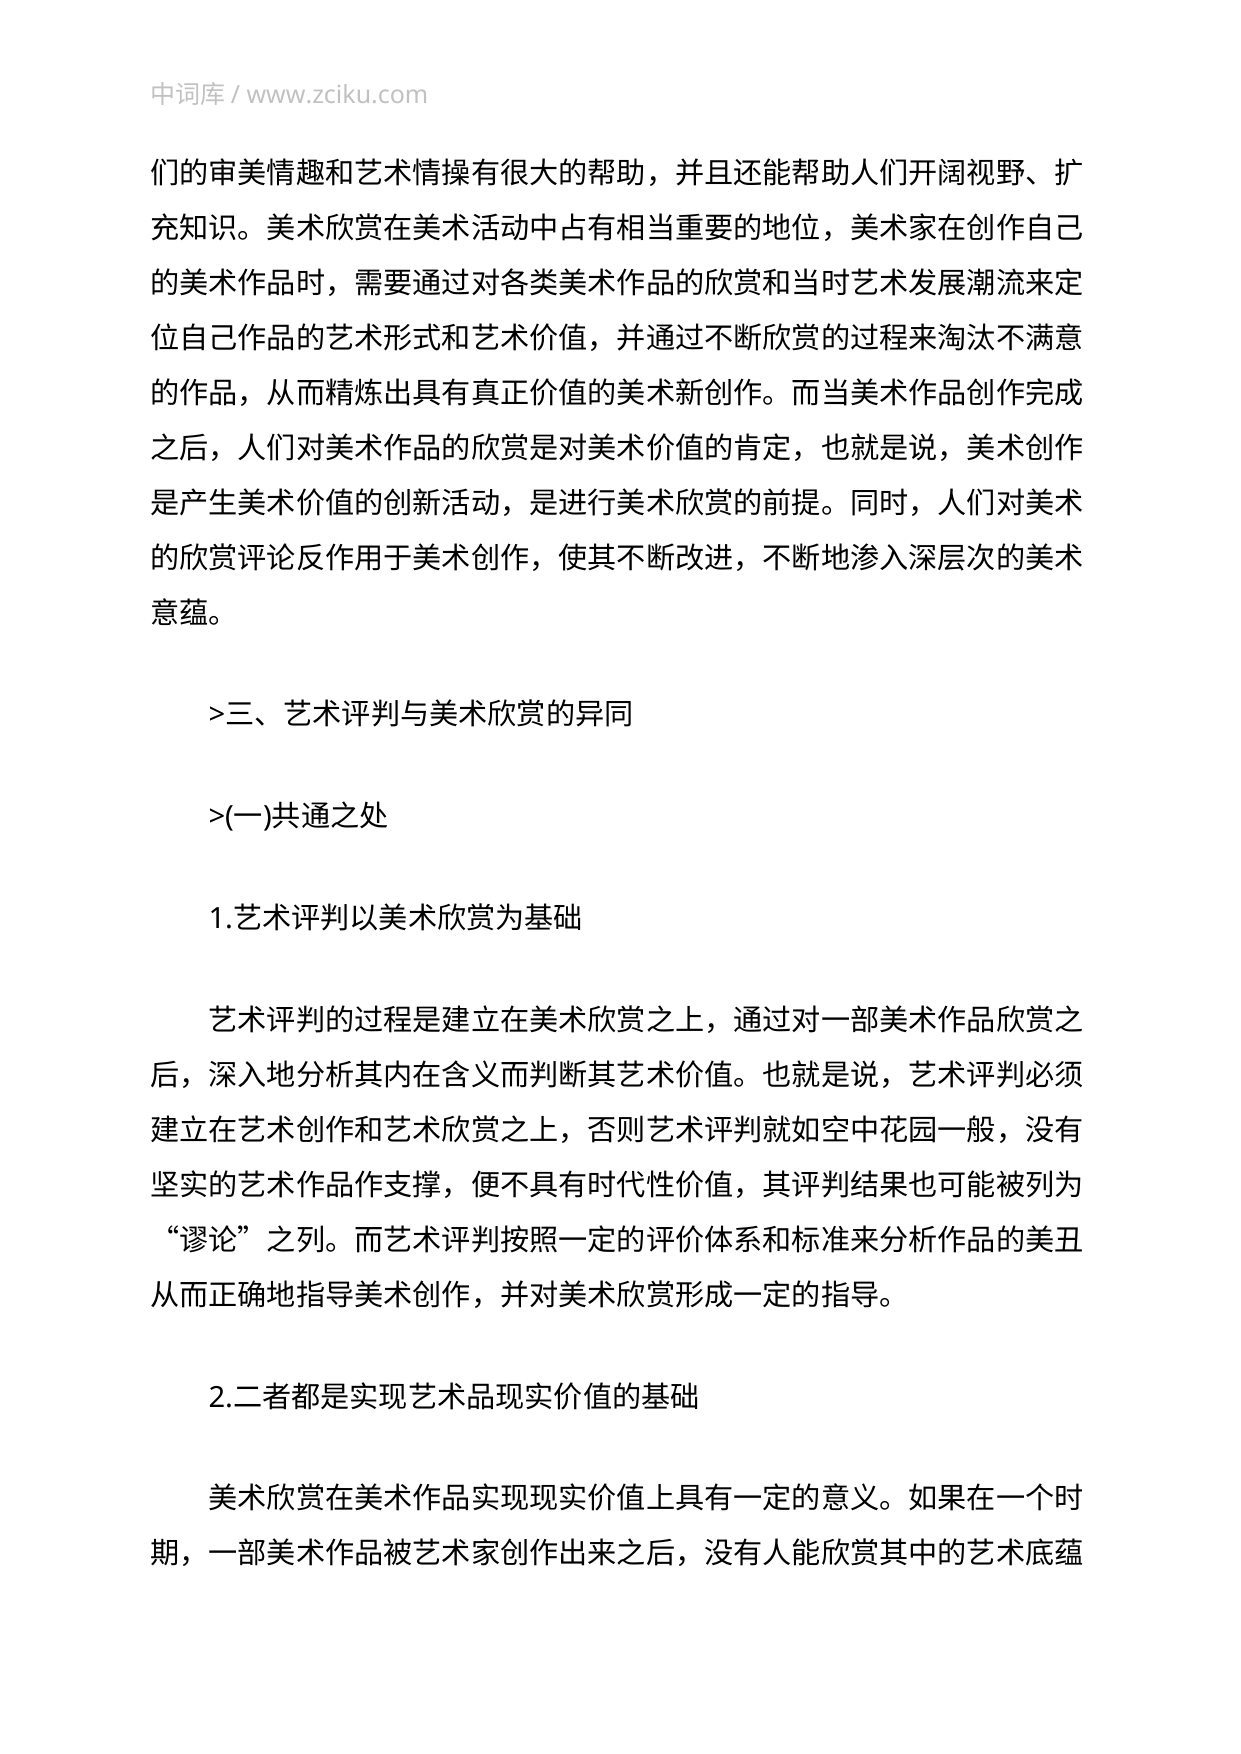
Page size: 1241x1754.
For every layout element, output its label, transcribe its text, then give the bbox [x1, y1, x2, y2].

text 1.艺术评判以美术欣赏为基础 [150, 895, 1090, 937]
text >三、艺术评判与美术欣赏的异同 [150, 691, 1090, 733]
text 2.二者都是实现艺术品现实价值的基础 [150, 1373, 1090, 1416]
text 艺术评判的过程是建立在美术欣赏之上，通过对一部美术作品欣赏之后，深入地分析其内在含义而判断其艺术价值。也就是说，艺术评判必须建立在艺术创作和艺术欣赏之上，否则艺术评判就如空中花园一般，没有坚实的艺术作品作支撑，便不具有时代性价值，其评判结果也可能被列为“谬论”之列。而艺术评判按照一定的评价体系和标准来分析作品的美丑从而正确地指导美术创作，并对美术欣赏形成一定的指导。 [150, 997, 1090, 1314]
text >(一)共通之处 [150, 793, 1090, 835]
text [150, 150, 1090, 631]
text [150, 1475, 1090, 1572]
